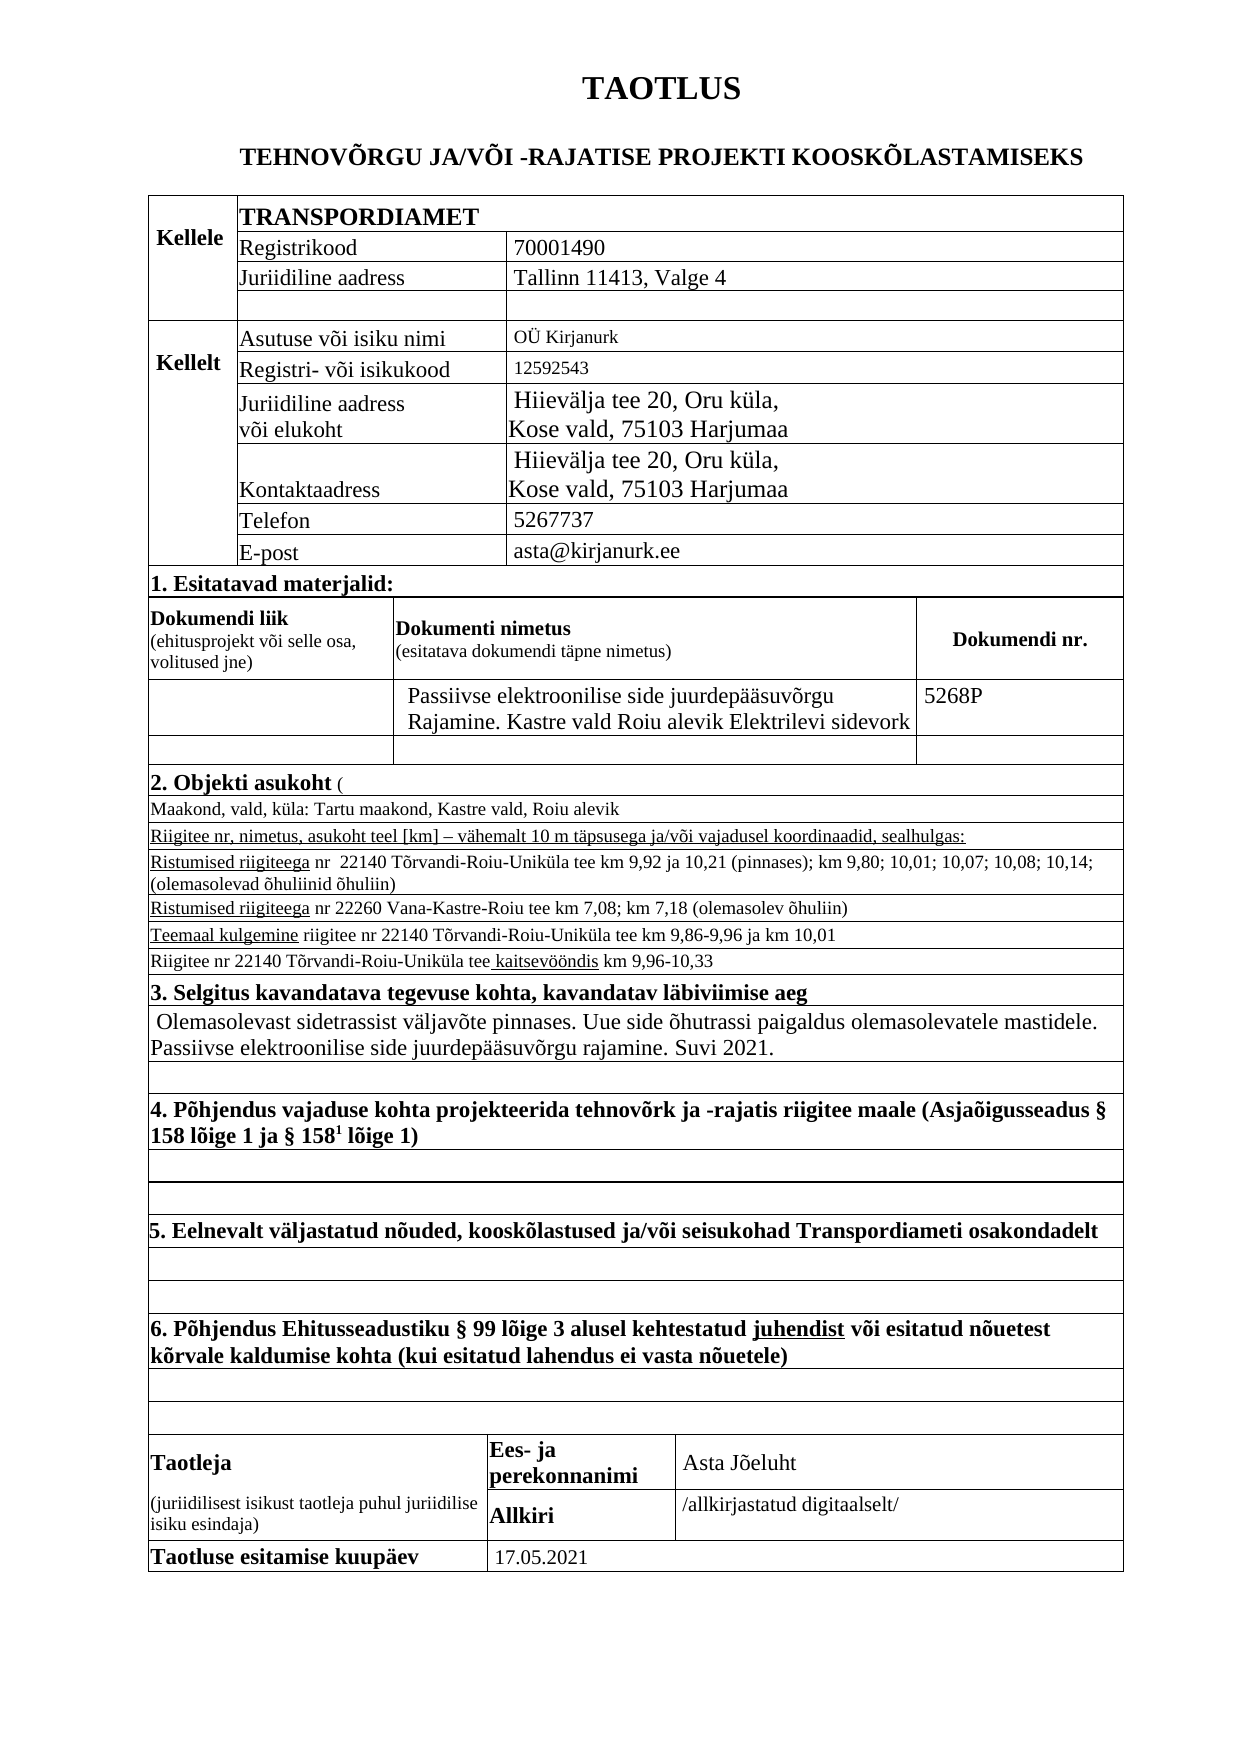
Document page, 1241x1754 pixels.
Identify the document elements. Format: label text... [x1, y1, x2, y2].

table_cell [149, 1402, 1123, 1434]
table_cell Riigitee nr 22140 Tõrvandi-Roiu-Uniküla tee kaitsevööndis km 9,96-10,33 [149, 949, 1123, 974]
table_cell /allkirjastatud digitaalselt/ [676, 1490, 1123, 1540]
table_cell 1. Esitatavad materjalid: [149, 566, 1123, 596]
table_cell [149, 1281, 1123, 1313]
table_header Kellele [149, 196, 237, 320]
table_cell 12592543 [507, 352, 1123, 382]
table_cell 17.05.2021 [488, 1541, 1123, 1571]
table_cell [149, 680, 393, 734]
table_cell [149, 736, 393, 764]
table_cell [507, 291, 1123, 320]
table_cell Taotluse esitamise kuupäev [149, 1541, 487, 1571]
table_cell Allkiri [488, 1490, 675, 1540]
table_cell [149, 1150, 1123, 1181]
table_cell Maakond, vald, küla: Tartu maakond, Kastre vald, Roiu alevik [149, 796, 1123, 822]
table_cell [917, 736, 1123, 764]
text TEHNOVÕRGU JA/VÕI -RAJATISE PROJEKTI KOOSKÕLASTAMISEKS [177, 142, 1146, 171]
table_cell E-post [238, 535, 506, 565]
table_cell 5. Eelnevalt väljastatud nõuded, kooskõlastused ja/või seisukohad Transpordiameti osakondadelt [149, 1215, 1123, 1247]
table_cell 3. Selgitus kavandatava tegevuse kohta, kavandatav läbiviimise aeg [149, 975, 1123, 1005]
table_cell Olemasolevast sidetrassist väljavõte pinnases. Uue side õhutrassi paigaldus olemasolevatele mastidele. Passiivse elektroonilise side juurdepääsuvõrgu rajamine. Suvi 2021. [149, 1006, 1123, 1061]
table_cell Ees- ja perekonnanimi [488, 1435, 675, 1489]
table_cell Telefon [238, 504, 506, 534]
table_cell Registrikood [238, 232, 506, 261]
table_cell [149, 1248, 1123, 1280]
table_cell Asta Jõeluht [676, 1435, 1123, 1489]
table_cell Tallinn 11413, Valge 4 [507, 262, 1123, 290]
table_cell Taotleja [149, 1435, 487, 1489]
table_cell OÜ Kirjanurk [507, 321, 1123, 351]
table_cell Passiivse elektroonilise side juurdepääsuvõrgu Rajamine. Kastre vald Roiu alevik Elektrilevi sidevork [394, 680, 916, 734]
table_cell Hiievälja tee 20, Oru küla, Kose vald, 75103 Harjumaa [507, 384, 1123, 442]
table_cell 4. Põhjendus vajaduse kohta projekteerida tehnovõrk ja -rajatis riigitee maale (Asjaõigusseadus § 158 lõige 1 ja § 1581 lõige 1) [149, 1094, 1123, 1149]
table_cell [149, 1183, 1123, 1214]
table_cell 6. Põhjendus Ehitusseadustiku § 99 lõige 3 alusel kehtestatud juhendist või esitatud nõuetest kõrvale kaldumise kohta (kui esitatud lahendus ei vasta nõuetele) [149, 1314, 1123, 1368]
table_cell Teemaal kulgemine riigitee nr 22140 Tõrvandi-Roiu-Uniküla tee km 9,86-9,96 ja km 10,01 [149, 922, 1123, 947]
table_cell Ristumised riigiteega nr 22140 Tõrvandi-Roiu-Uniküla tee km 9,92 ja 10,21 (pinnases); km 9,80; 10,01; 10,07; 10,08; 10,14; (olemasolevad õhuliinid õhuliin) [149, 850, 1123, 894]
table_cell Juriidiline aadress [238, 262, 506, 290]
table_cell Hiievälja tee 20, Oru küla, Kose vald, 75103 Harjumaa [507, 444, 1123, 503]
table_cell asta@kirjanurk.ee [507, 535, 1123, 565]
table_cell (juriidilisest isikust taotleja puhul juriidilise isiku esindaja) [149, 1489, 487, 1540]
table_cell [149, 1369, 1123, 1401]
table_cell Riigitee nr, nimetus, asukoht teel [km] – vähemalt 10 m täpsusega ja/või vajadusel koordinaadid, sealhulgas: [149, 823, 1123, 848]
table_cell Kellelt [149, 321, 237, 565]
table_cell [149, 1062, 1123, 1093]
table_cell Dokumendi liik (ehitusprojekt või selle osa, volitused jne) [149, 598, 393, 679]
text TAOTLUS [177, 68, 1146, 106]
table_header TRANSPORDIAMET [238, 196, 1123, 231]
table_cell [238, 291, 506, 320]
table_cell 5267737 [507, 504, 1123, 534]
table_cell Dokumendi nr. [917, 598, 1123, 679]
table_cell Asutuse või isiku nimi [238, 321, 506, 351]
table_cell Kontaktaadress [238, 444, 506, 503]
table_cell Juriidiline aadress või elukoht [238, 384, 506, 442]
table_cell [394, 736, 916, 764]
table_cell Registri- või isikukood [238, 352, 506, 382]
table_cell 2. Objekti asukoht ( [149, 765, 1123, 795]
table_cell 70001490 [507, 232, 1123, 261]
table_cell 5268P [917, 680, 1123, 734]
table_cell Dokumenti nimetus (esitatava dokumendi täpne nimetus) [394, 598, 916, 679]
table_cell Ristumised riigiteega nr 22260 Vana-Kastre-Roiu tee km 7,08; km 7,18 (olemasolev õhuliin) [149, 895, 1123, 921]
